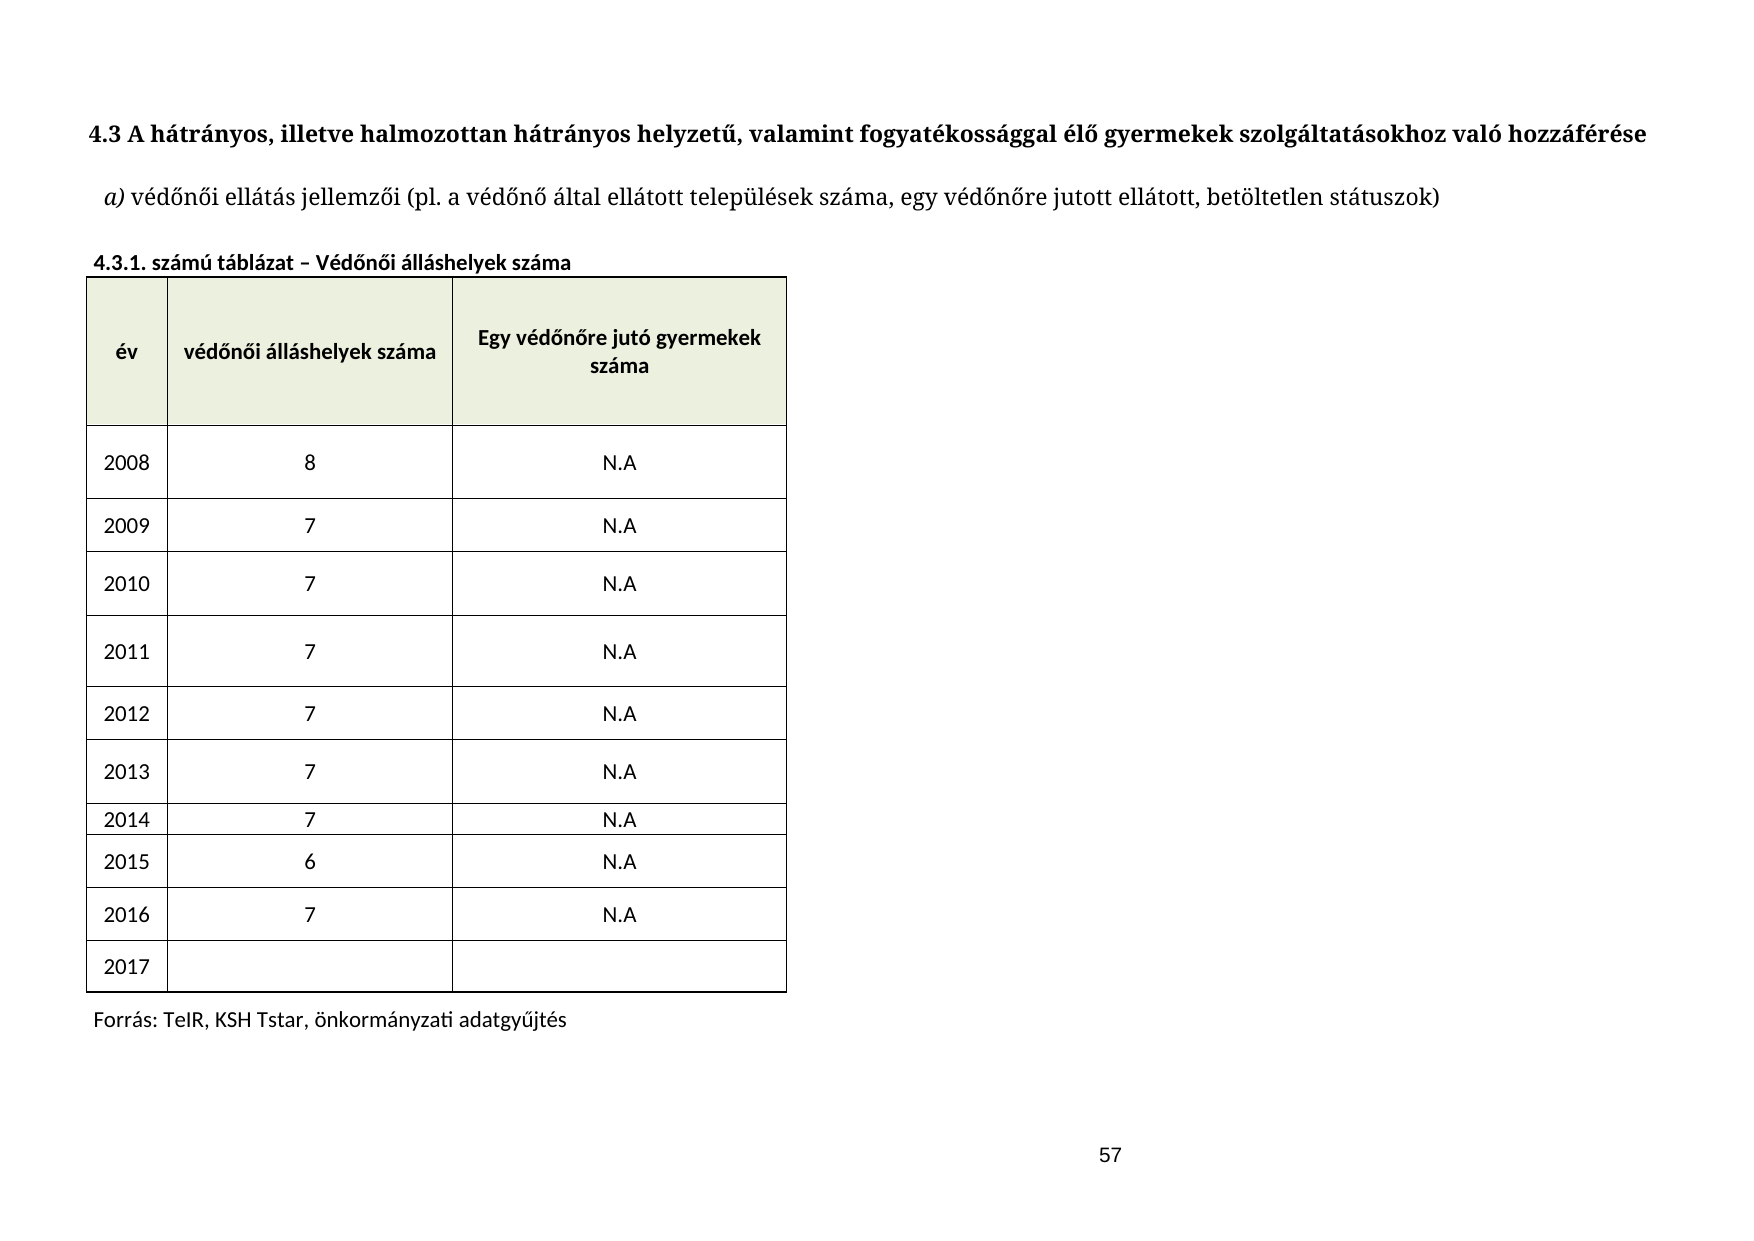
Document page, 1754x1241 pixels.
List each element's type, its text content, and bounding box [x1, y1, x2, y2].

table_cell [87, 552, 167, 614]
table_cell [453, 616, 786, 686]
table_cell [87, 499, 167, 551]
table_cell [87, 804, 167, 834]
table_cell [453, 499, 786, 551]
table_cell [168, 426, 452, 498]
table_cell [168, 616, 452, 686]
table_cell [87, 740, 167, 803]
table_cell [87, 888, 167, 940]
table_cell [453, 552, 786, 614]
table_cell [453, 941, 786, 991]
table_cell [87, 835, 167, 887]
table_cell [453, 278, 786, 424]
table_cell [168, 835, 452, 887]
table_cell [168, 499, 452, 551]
text a) védőnői ellátás jellemzői (pl. a védőnő által ellátott települések száma, egy védőnőre jutott ellátott, betöltetlen státuszok) [89, 181, 1665, 212]
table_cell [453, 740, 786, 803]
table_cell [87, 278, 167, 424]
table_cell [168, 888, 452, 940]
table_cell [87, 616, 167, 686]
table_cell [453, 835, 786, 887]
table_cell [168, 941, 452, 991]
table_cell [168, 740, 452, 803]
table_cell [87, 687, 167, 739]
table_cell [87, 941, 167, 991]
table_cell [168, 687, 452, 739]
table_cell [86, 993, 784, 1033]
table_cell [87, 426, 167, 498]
text 4.3 A hátrányos, illetve halmozottan hátrányos helyzetű, valamint fogyatékossággal élő gyermekek szolgáltatásokhoz való hozzáférése [89, 118, 1665, 149]
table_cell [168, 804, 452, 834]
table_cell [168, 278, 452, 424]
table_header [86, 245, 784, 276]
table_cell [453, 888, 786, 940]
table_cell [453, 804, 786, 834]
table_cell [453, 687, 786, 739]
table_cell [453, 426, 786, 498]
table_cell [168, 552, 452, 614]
